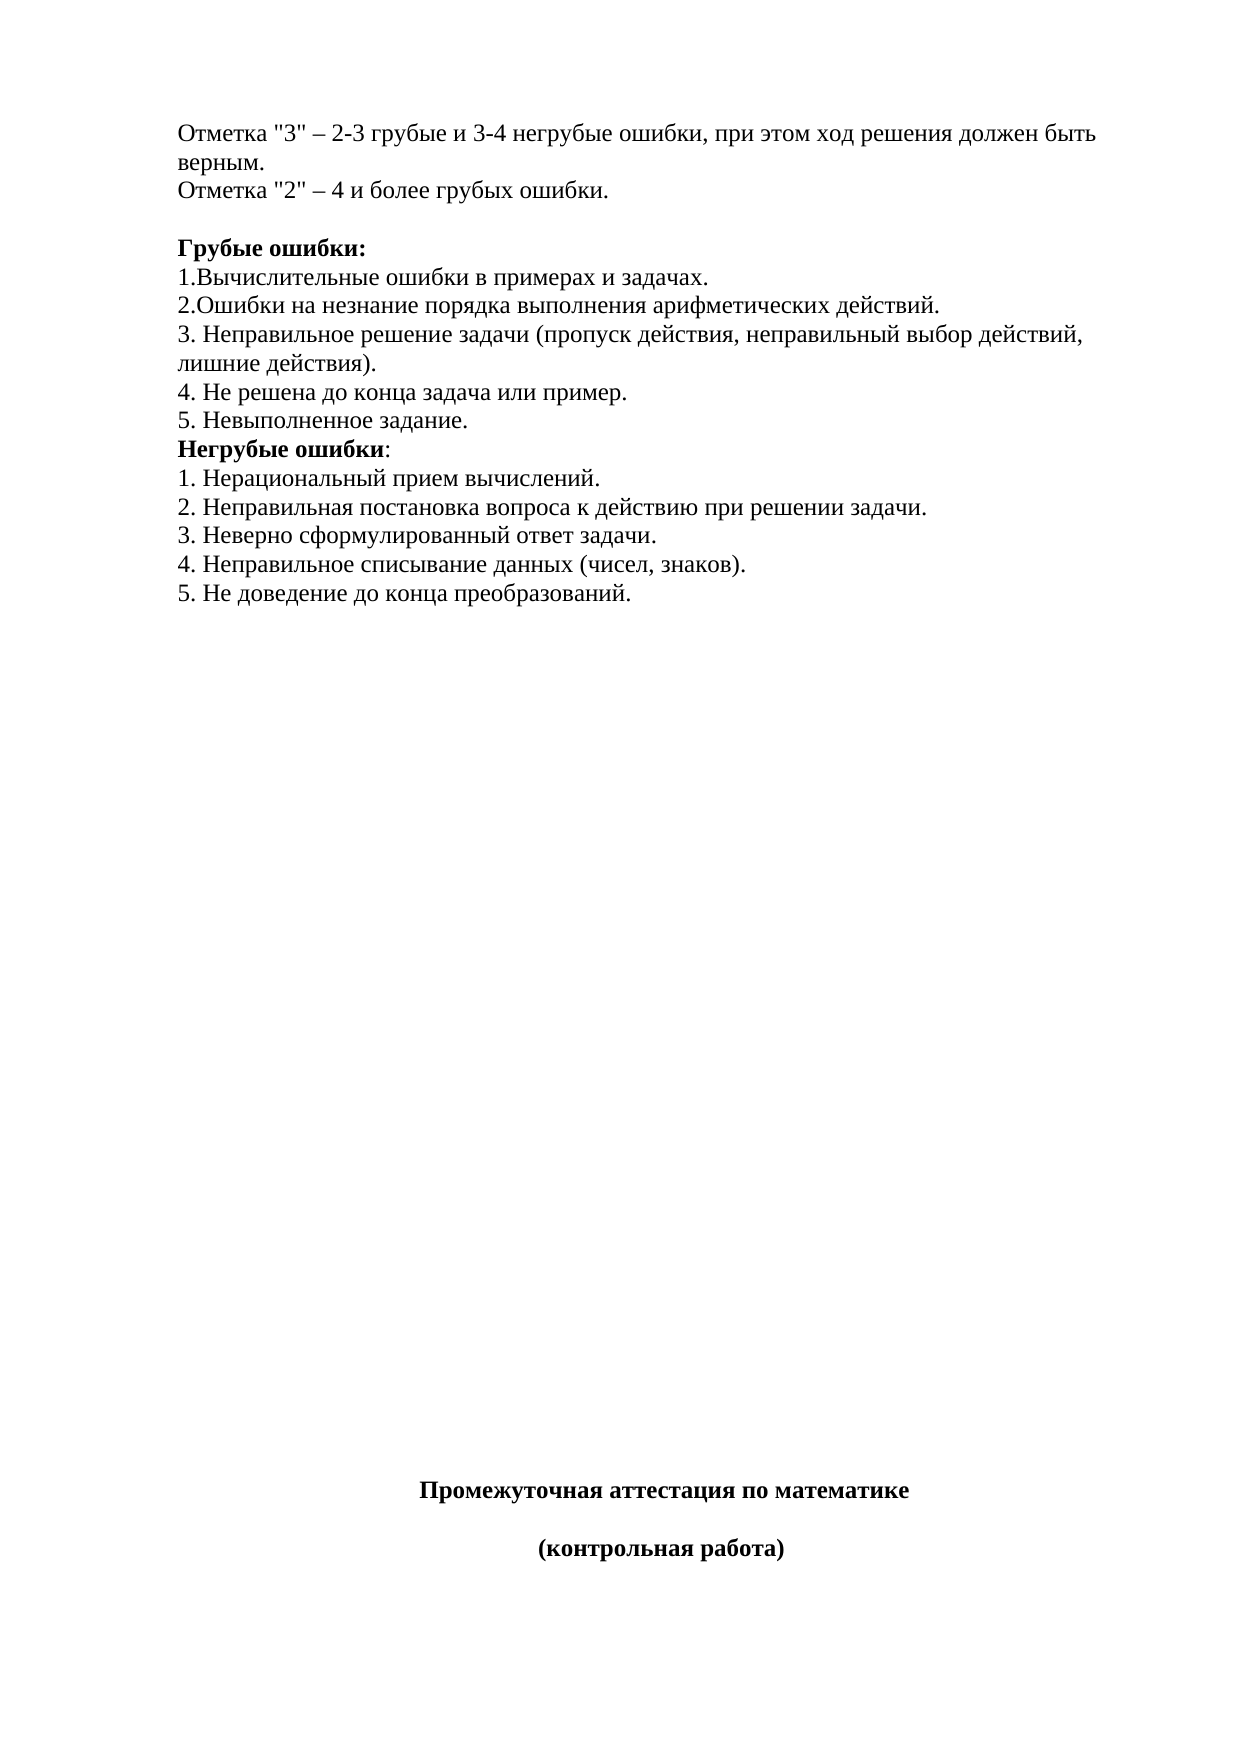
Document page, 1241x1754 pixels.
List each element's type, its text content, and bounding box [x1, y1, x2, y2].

text Отметка "2" – 4 и более грубых ошибки. [177, 176, 1152, 204]
text Отметка "3" – 2-3 грубые и 3-4 негрубые ошибки, при этом ход решения должен быть верным. [177, 118, 1152, 176]
text 5. Невыполненное задание. [177, 406, 1152, 434]
text 4. Не решена до конца задача или пример. [177, 377, 1152, 406]
text 2. Неправильная постановка вопроса к действию при решении задачи. [177, 492, 1152, 521]
text Негрубые ошибки: [177, 434, 1152, 463]
text 5. Не доведение до конца преобразований. [177, 578, 1152, 607]
text 2.Ошибки на незнание порядка выполнения арифметических действий. [177, 291, 1152, 319]
text 4. Неправильное списывание данных (чисел, знаков). [177, 549, 1152, 578]
text 1. Нерациональный прием вычислений. [177, 463, 1152, 492]
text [177, 1533, 1152, 1591]
text 1.Вычислительные ошибки в примерах и задачах. [177, 262, 1152, 291]
text Промежуточная аттестация по математике [177, 1476, 1152, 1504]
text Грубые ошибки: [177, 233, 1152, 262]
text 3. Неверно сформулированный ответ задачи. [177, 521, 1152, 549]
text 3. Неправильное решение задачи (пропуск действия, неправильный выбор действий, лишние действия). [177, 319, 1152, 377]
